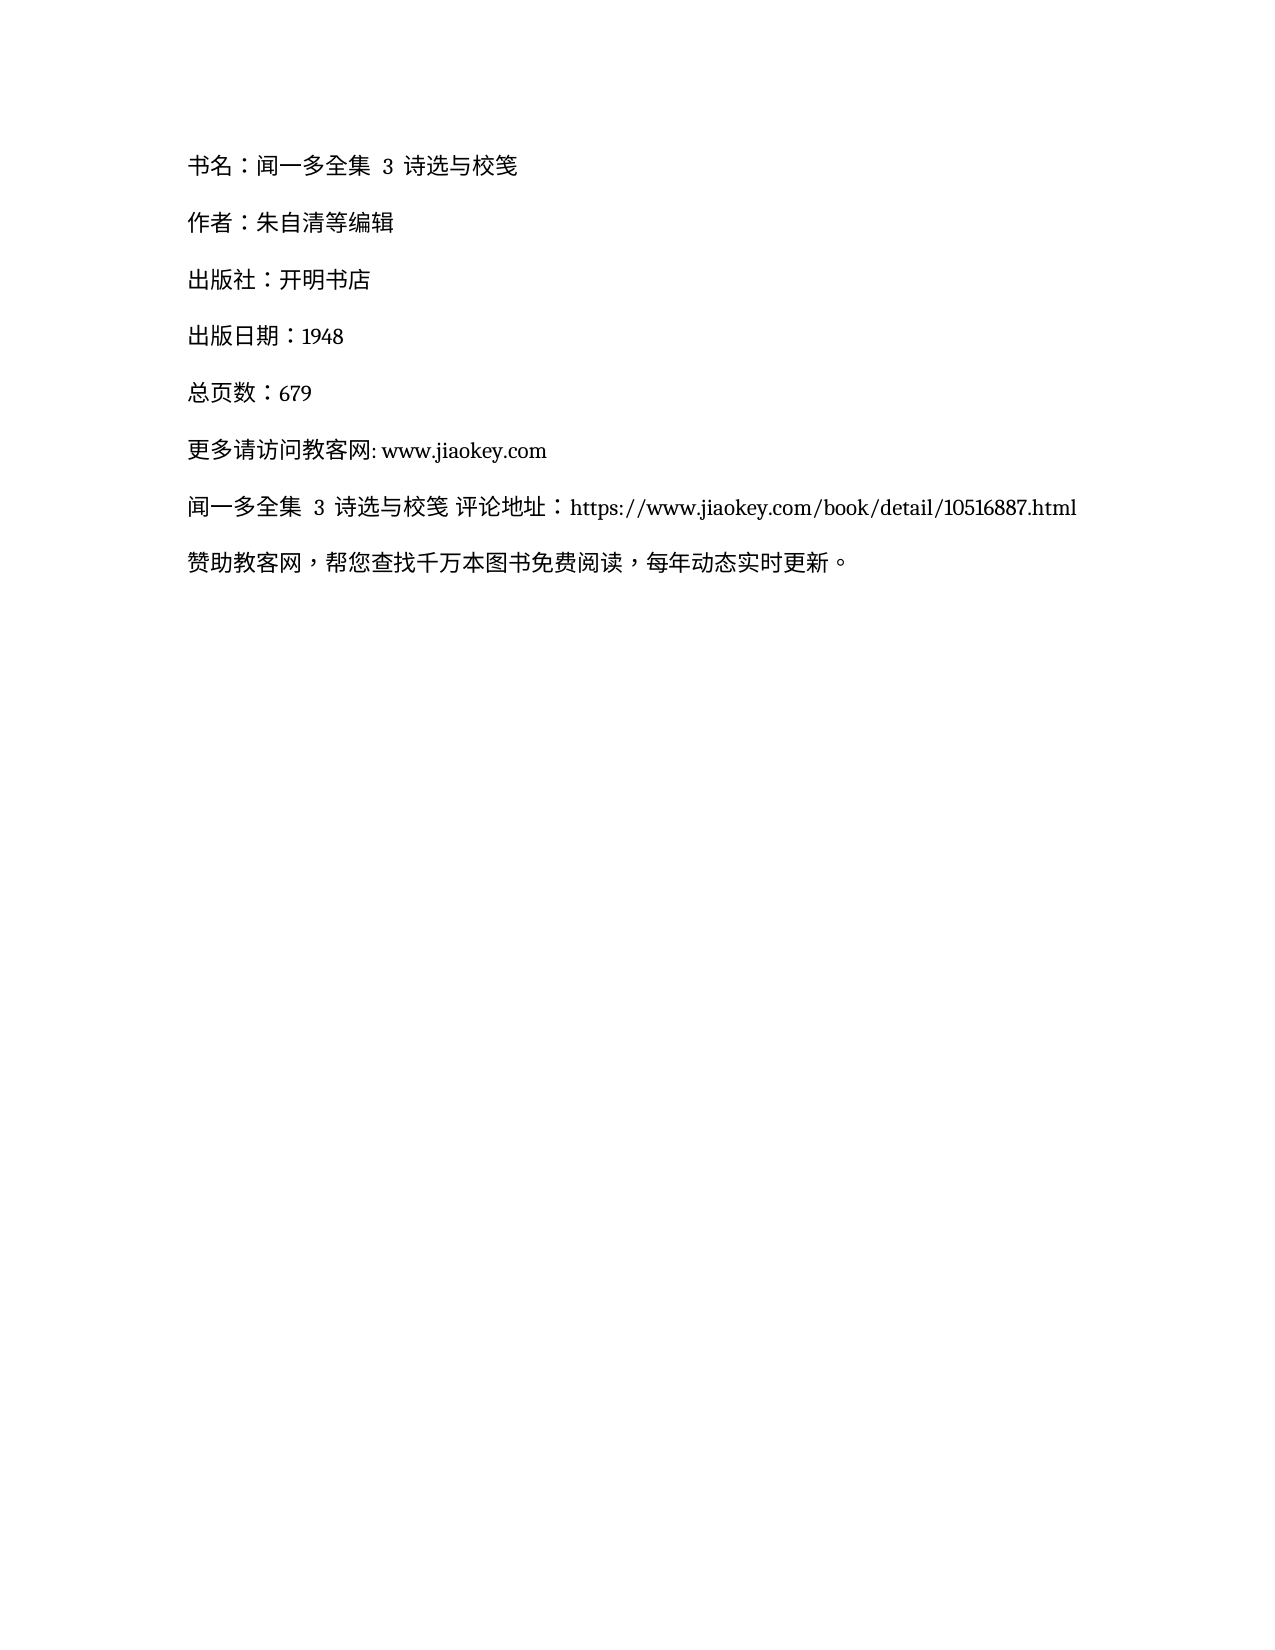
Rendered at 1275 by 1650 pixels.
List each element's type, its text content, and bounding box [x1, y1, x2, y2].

text 赞助教客网，帮您查找千万本图书免费阅读，每年动态实时更新。 [187, 547, 1087, 579]
text 更多请访问教客网: www.jiaokey.com [187, 434, 1087, 465]
text 出版社：开明书店 [187, 263, 1087, 295]
text 书名：闻一多全集 3 诗选与校笺 [187, 150, 1087, 181]
text 总页数：679 [187, 377, 1087, 408]
text 作者：朱自清等编辑 [187, 207, 1087, 238]
text 闻一多全集 3 诗选与校笺 评论地址：https://www.jiaokey.com/book/detail/10516887.html [187, 491, 1087, 522]
text 出版日期：1948 [187, 320, 1087, 352]
